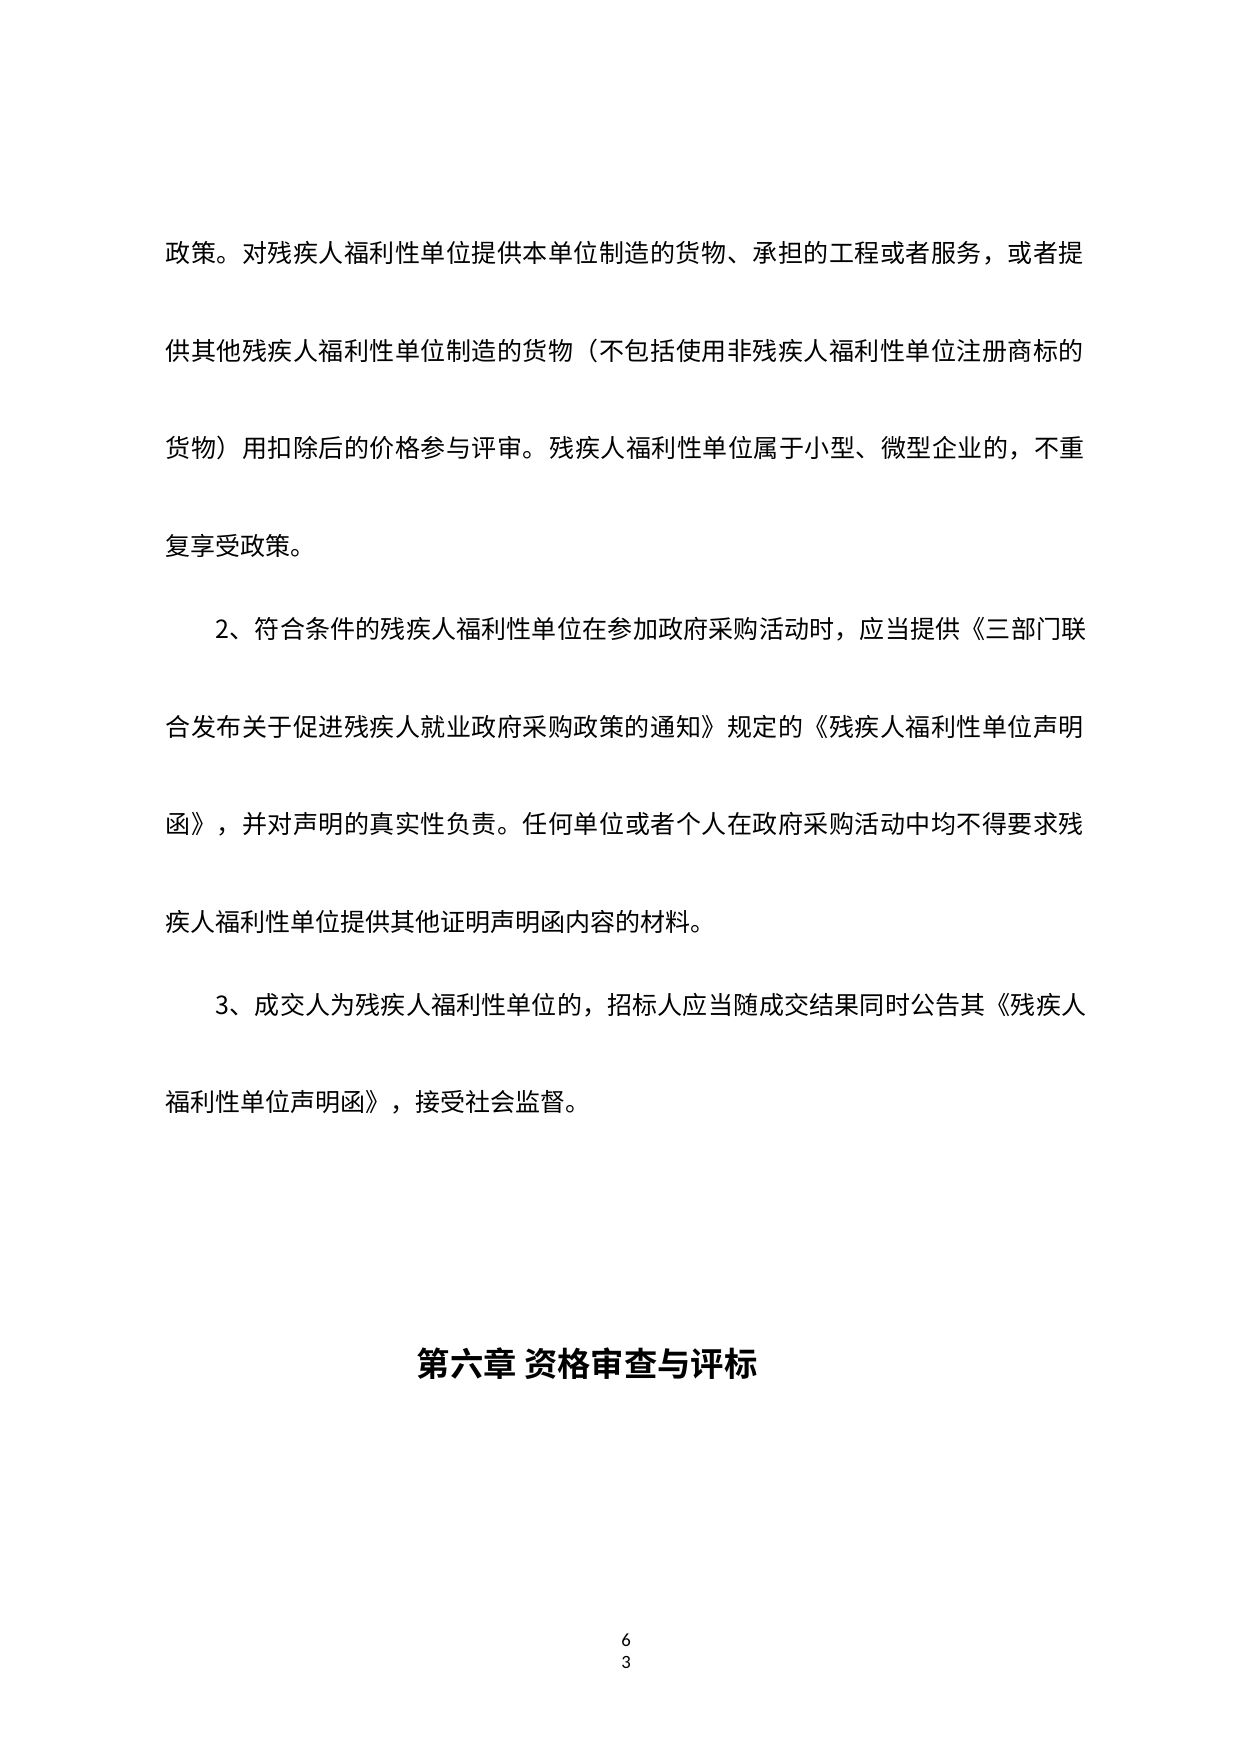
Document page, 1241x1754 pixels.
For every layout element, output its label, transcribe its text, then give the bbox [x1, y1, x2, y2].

text 2、符合条件的残疾人福利性单位在参加政府采购活动时，应当提供《三部门联合发布关于促进残疾人就业政府采购政策的通知》规定的《残疾人福利性单位声明函》，并对声明的真实性负责。任何单位或者个人在政府采购活动中均不得要求残疾人福利性单位提供其他证明声明函内容的材料。 [165, 595, 1087, 953]
text 第六章 资格审查与评标 [165, 1330, 1087, 1395]
text 3、成交人为残疾人福利性单位的，招标人应当随成交结果同时公告其《残疾人福利性单位声明函》，接受社会监督。 [165, 971, 1087, 1133]
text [165, 219, 1087, 577]
